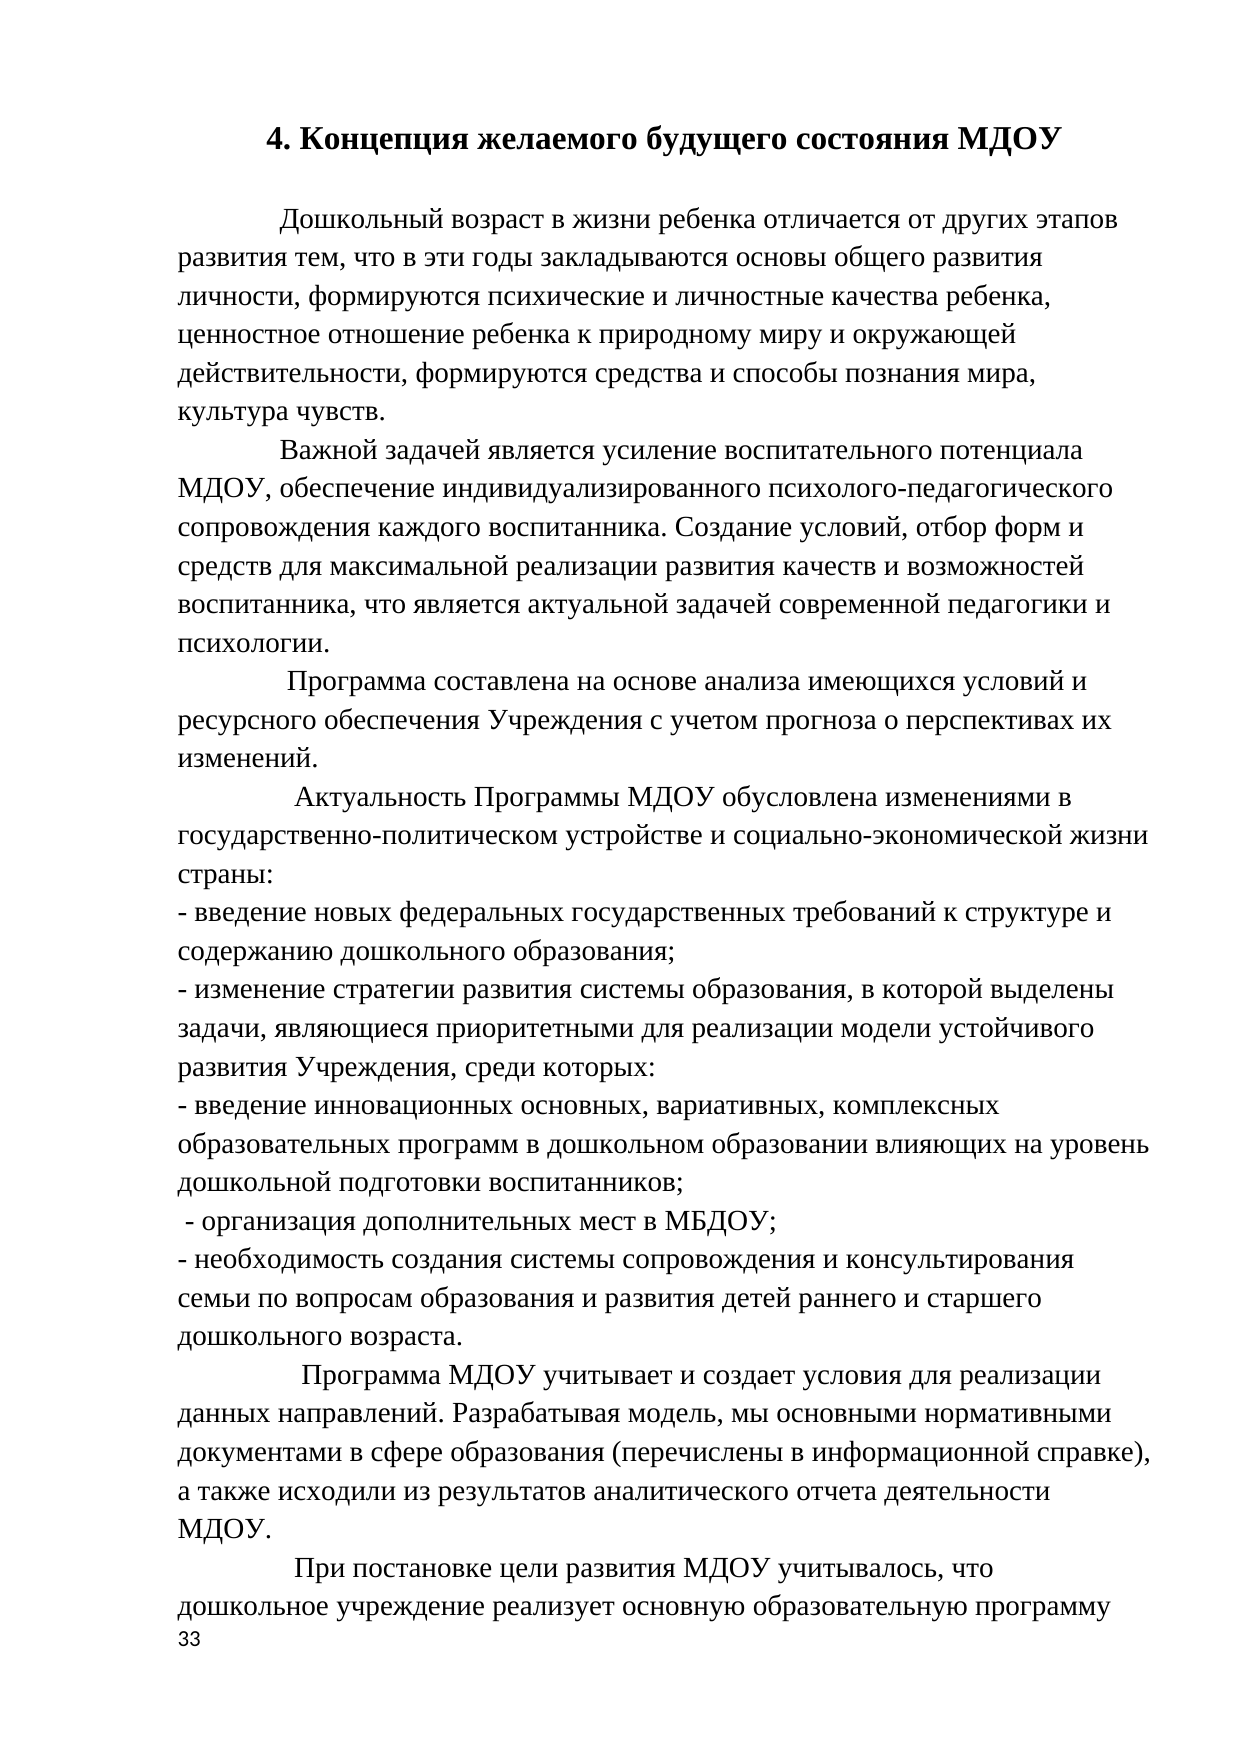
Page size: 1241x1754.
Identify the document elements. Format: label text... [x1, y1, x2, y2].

text - введение инновационных основных, вариативных, комплексных образовательных программ в дошкольном образовании влияющих на уровень дошкольной подготовки воспитанников; [177, 1087, 1152, 1198]
text Программа составлена на основе анализа имеющихся условий и ресурсного обеспечения Учреждения с учетом прогноза о перспективах их изменений. [177, 663, 1152, 774]
text - организация дополнительных мест в МБДОУ; [177, 1203, 1152, 1236]
text Дошкольный возраст в жизни ребенка отличается от других этапов развития тем, что в эти годы закладываются основы общего развития личности, формируются психические и личностные качества ребенка, ценностное отношение ребенка к природному миру и окружающей действительности, формируются средства и способы познания мира, культура чувств. [177, 201, 1152, 427]
text Важной задачей является усиление воспитательного потенциала МДОУ, обеспечение индивидуализированного психолого-педагогического сопровождения каждого воспитанника. Создание условий, отбор форм и средств для максимальной реализации развития качеств и возможностей воспитанника, что является актуальной задачей современной педагогики и психологии. [177, 432, 1152, 658]
text - введение новых федеральных государственных требований к структуре и содержанию дошкольного образования; [177, 894, 1152, 967]
text - необходимость создания системы сопровождения и консультирования семьи по вопросам образования и развития детей раннего и старшего дошкольного возраста. [177, 1241, 1152, 1352]
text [177, 1550, 1152, 1622]
text 4. Концепция желаемого будущего состояния МДОУ [177, 118, 1152, 156]
text Актуальность Программы МДОУ обусловлена изменениями в государственно-политическом устройстве и социально-экономической жизни страны: [177, 779, 1152, 889]
text Программа МДОУ учитывает и создает условия для реализации данных направлений. Разрабатывая модель, мы основными нормативными документами в сфере образования (перечислены в информационной справке), а также исходили из результатов аналитического отчета деятельности МДОУ. [177, 1357, 1152, 1545]
text - изменение стратегии развития системы образования, в которой выделены задачи, являющиеся приоритетными для реализации модели устойчивого развития Учреждения, среди которых: [177, 972, 1152, 1082]
